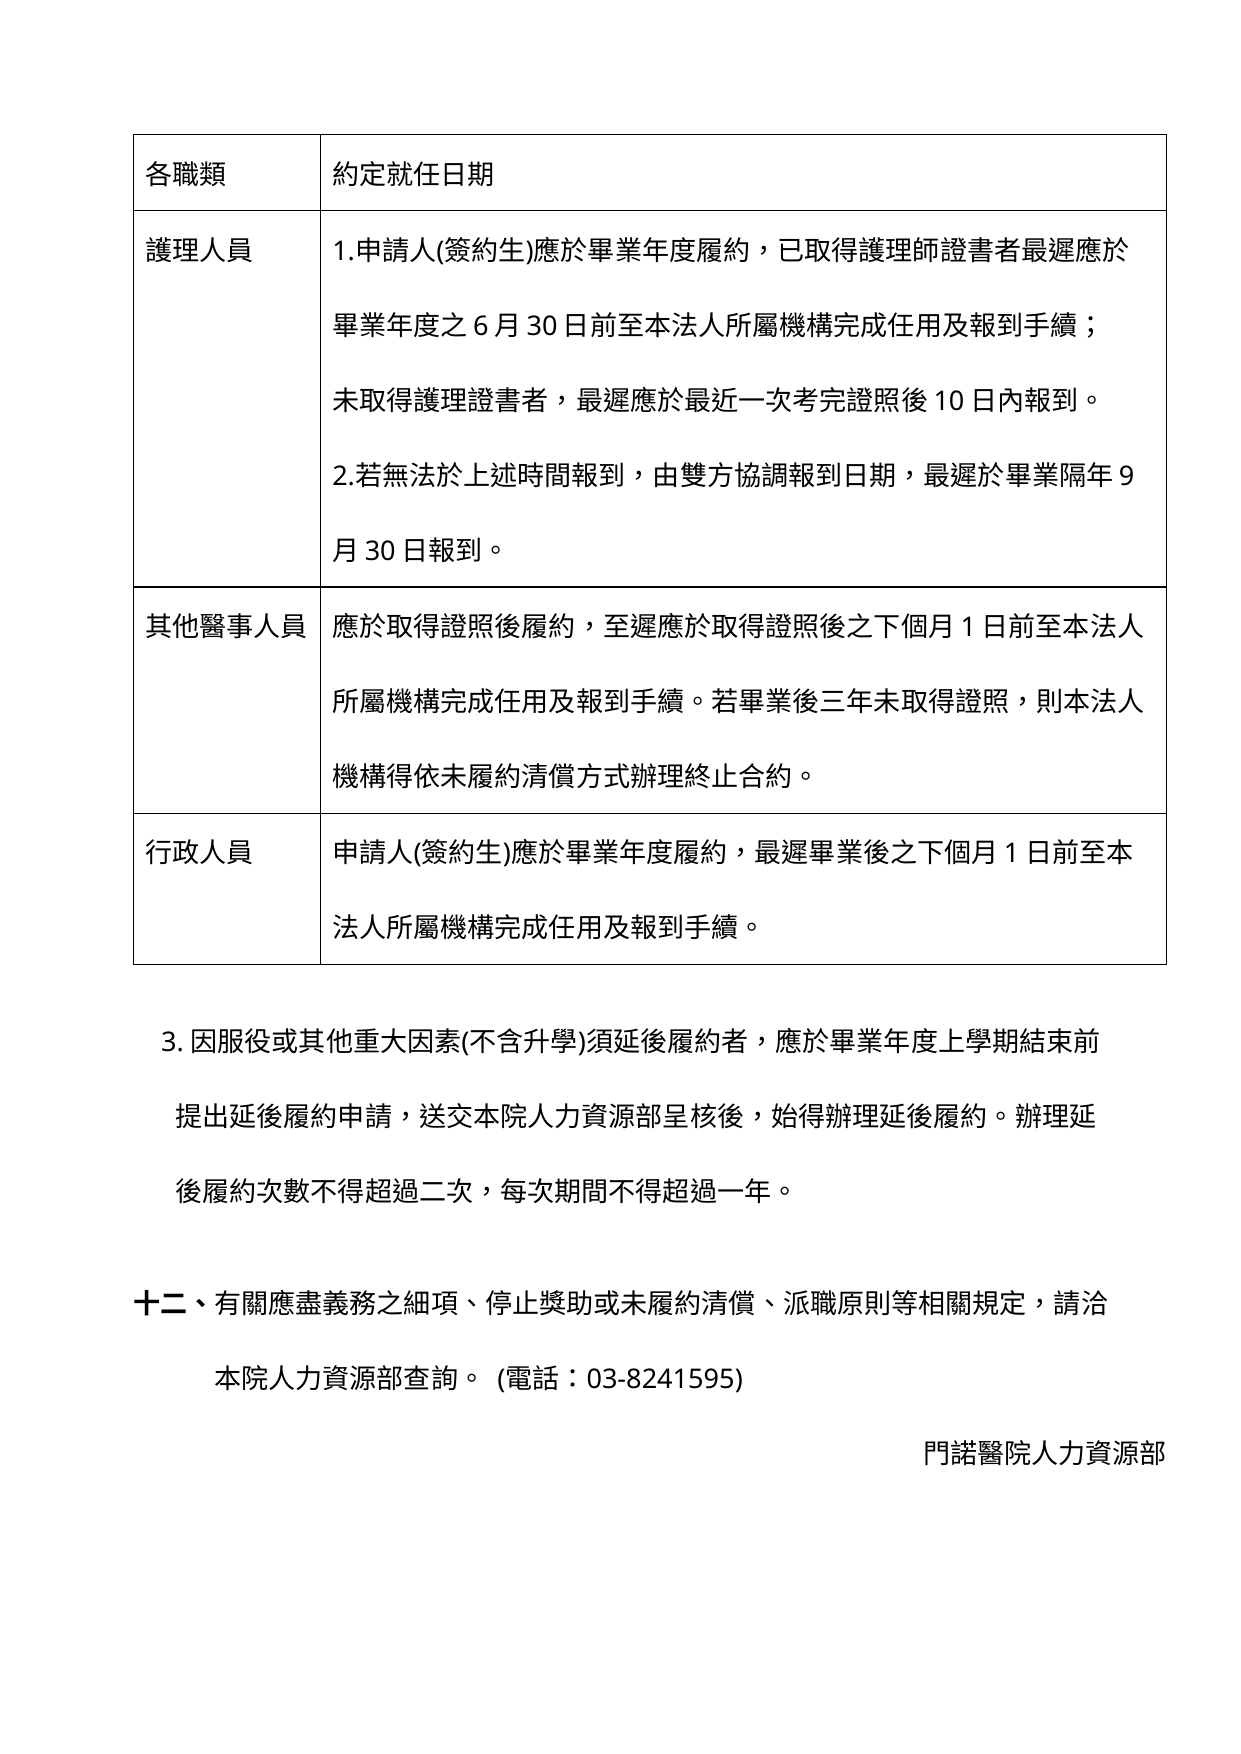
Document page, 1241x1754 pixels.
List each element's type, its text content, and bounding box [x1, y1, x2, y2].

table_cell 其他醫事人員 [134, 588, 320, 812]
table_header 約定就任日期 [321, 135, 1166, 210]
text 後履約次數不得超過二次，每次期間不得超過一年。 [133, 1152, 1167, 1227]
table_cell 行政人員 [134, 814, 320, 963]
table_cell 申請人(簽約生)應於畢業年度履約，最遲畢業後之下個月1日前至本法人所屬機構完成任用及報到手續。 [321, 814, 1166, 963]
text 門諾醫院人力資源部 [133, 1414, 1167, 1489]
table_cell 1.申請人(簽約生)應於畢業年度履約，已取得護理師證書者最遲應於 畢業年度之6月30日前至本法人所屬機構完成任用及報到手續； 未取得護理證書者，最遲應於最近一次考完證照後10日內報到。 2.若無法於上述時間報到，由雙方協調報到日期，最遲於畢業隔年9月30日報到。 [321, 211, 1166, 586]
text 3. 因服役或其他重大因素(不含升學)須延後履約者，應於畢業年度上學期結束前 [133, 1002, 1167, 1077]
table_cell 應於取得證照後履約，至遲應於取得證照後之下個月1日前至本法人所屬機構完成任用及報到手續。若畢業後三年未取得證照，則本法人機構得依未履約清償方式辦理終止合約。 [321, 588, 1166, 812]
text 十二、有關應盡義務之細項、停止獎助或未履約清償、派職原則等相關規定，請洽 [133, 1264, 1167, 1339]
table_cell 護理人員 [134, 211, 320, 586]
table_header 各職類 [134, 135, 320, 210]
text 提出延後履約申請，送交本院人力資源部呈核後，始得辦理延後履約。辦理延 [133, 1077, 1167, 1152]
text 本院人力資源部查詢。 (電話：03-8241595) [133, 1339, 1167, 1414]
